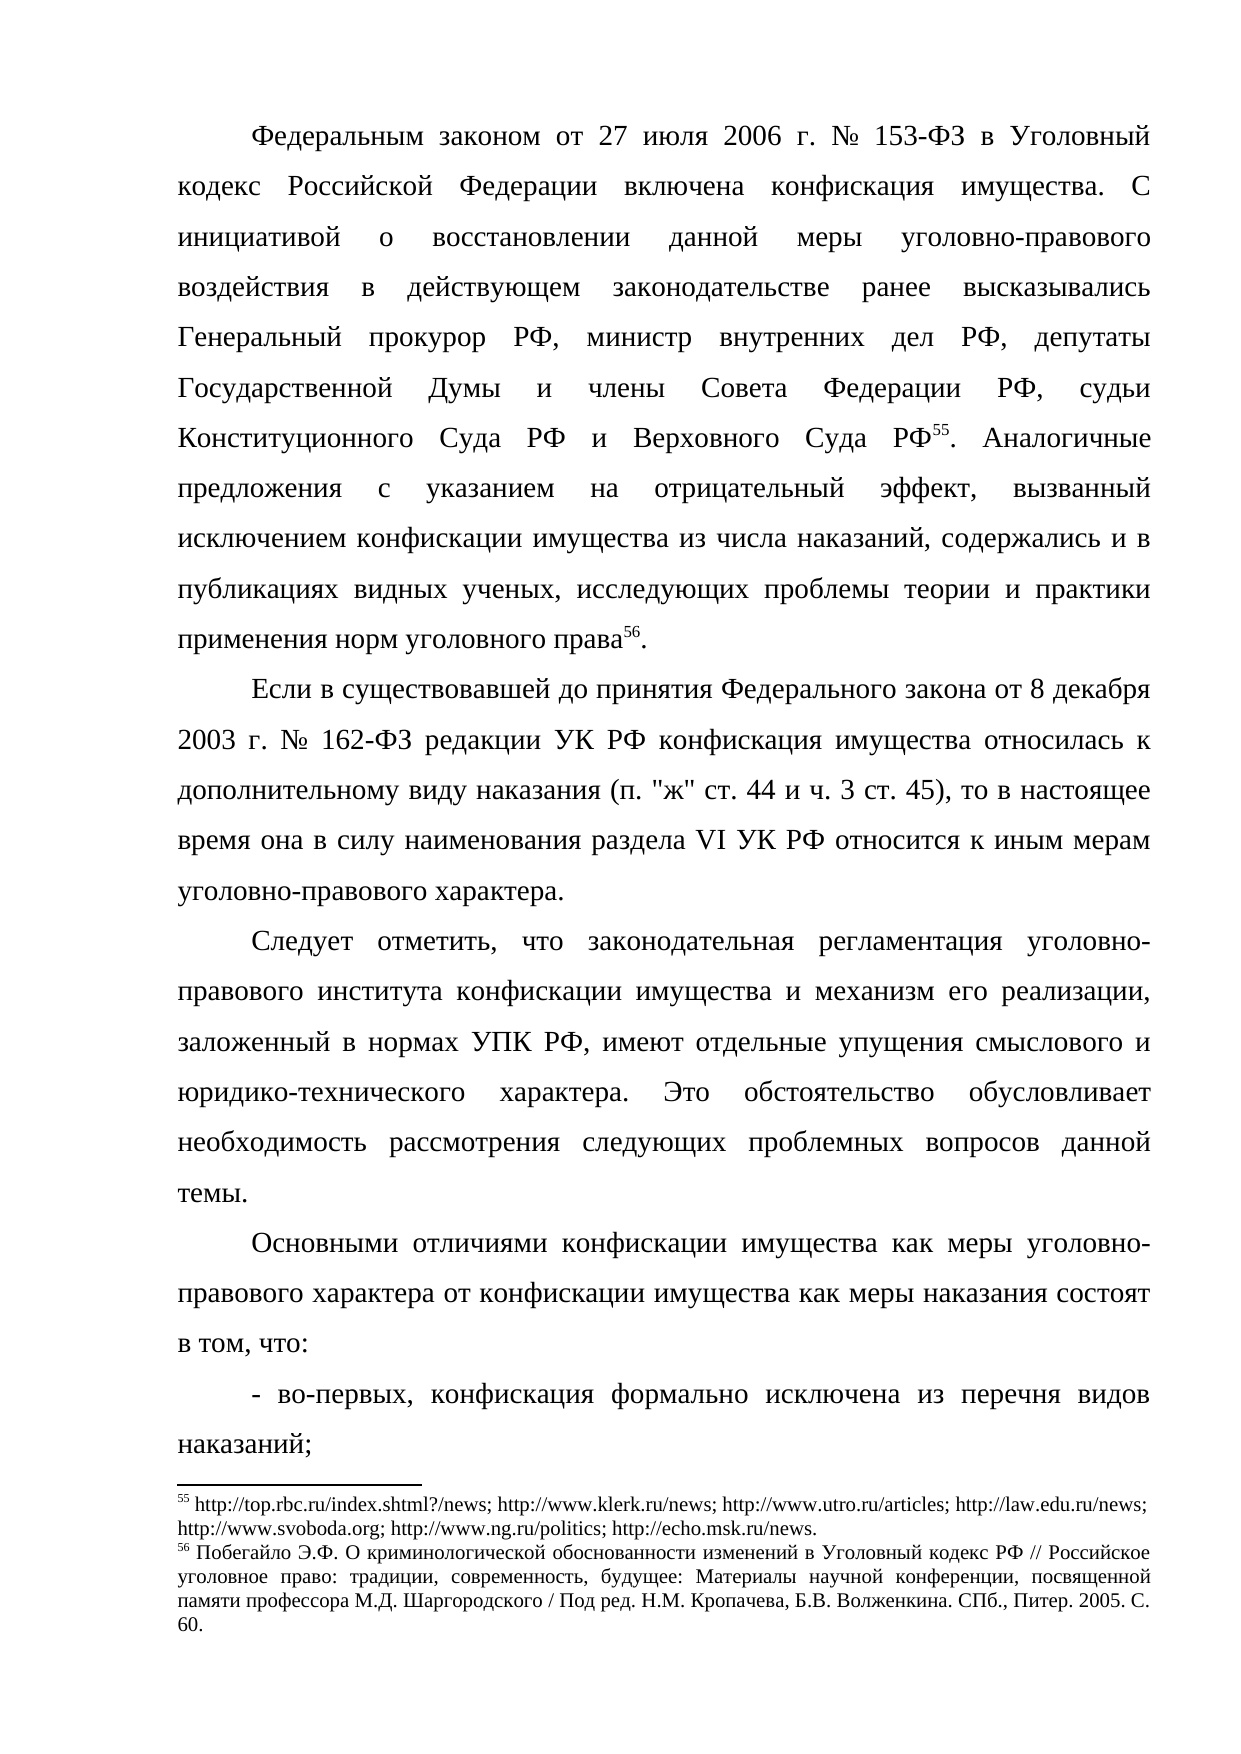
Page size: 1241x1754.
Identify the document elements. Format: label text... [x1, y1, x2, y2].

text Основными отличиями конфискации имущества как меры уголовно-правового характера от конфискации имущества как меры наказания состоят в том, что: [177, 1225, 1152, 1359]
text Если в существовавшей до принятия Федерального закона от 8 декабря . № 162-ФЗ редакции УК РФ конфискация имущества относилась к дополнительному виду наказания (п. "ж" ст. 44 и ч. 3 ст. 45), то в настоящее время она в силу наименования раздела VI УК РФ относится к иным мерам уголовно-правового характера. [177, 672, 1152, 906]
text - во-первых, конфискация формально исключена из перечня видов наказаний; [177, 1376, 1152, 1460]
text Федеральным законом от 27 июля . № 153-ФЗ в Уголовный кодекс Российской Федерации включена конфискация имущества. С инициативой о восстановлении данной меры уголовно-правового воздействия в действующем законодательстве ранее высказывались Генеральный прокурор РФ, министр внутренних дел РФ, депутаты Государственной Думы и члены Совета Федерации РФ, судьи Конституционного Суда РФ и Верховного Суда РФ. Аналогичные предложения с указанием на отрицательный эффект, вызванный исключением конфискации имущества из числа наказаний, содержались и в публикациях видных ученых, исследующих проблемы теории и практики применения норм уголовного права. [177, 118, 1152, 655]
text Следует отметить, что законодательная регламентация уголовно-правового института конфискации имущества и механизм его реализации, заложенный в нормах УПК РФ, имеют отдельные упущения смыслового и юридико-технического характера. Это обстоятельство обусловливает необходимость рассмотрения следующих проблемных вопросов данной темы. [177, 923, 1152, 1208]
